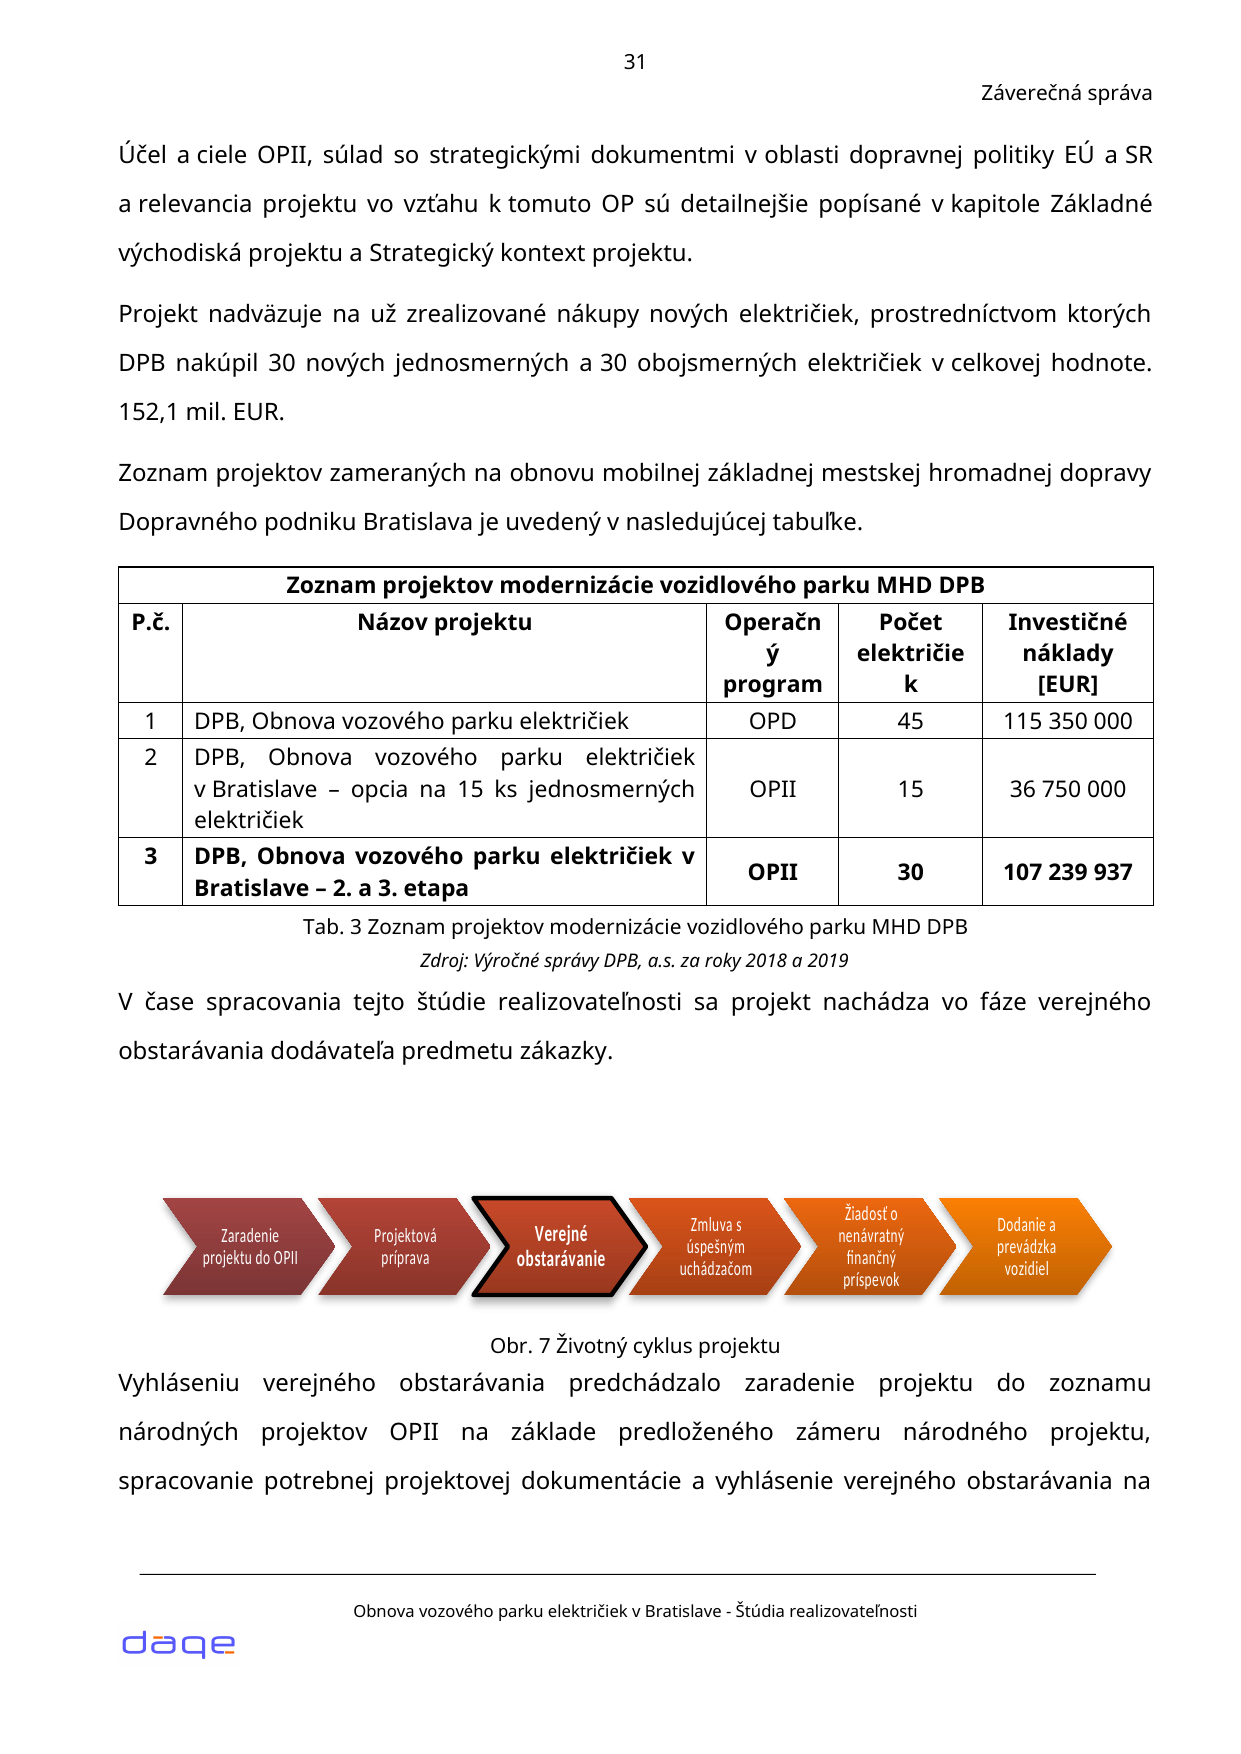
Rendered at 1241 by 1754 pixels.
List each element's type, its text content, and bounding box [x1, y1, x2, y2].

table_cell OPII [707, 739, 838, 837]
table_cell 45 [839, 703, 982, 738]
table_cell DPB, Obnova vozového parku električiek v Bratislave – opcia na 15 ks jednosmerných električiek [183, 739, 706, 837]
text Zoznam projektov zameraných na obnovu mobilnej základnej mestskej hromadnej dopravy Dopravného podniku Bratislava je uvedený v nasledujúcej tabuľke. [118, 456, 1153, 538]
text Zdroj: Výročné správy DPB, a.s. za roky 2018 a 2019 [118, 947, 1153, 972]
table_cell 30 [839, 838, 982, 905]
table_cell 36 750 000 [983, 739, 1153, 837]
text Obr. 7 Životný cyklus projektu [118, 1332, 1152, 1360]
table_cell Názov projektu [183, 604, 706, 702]
table_cell Operačný program [707, 604, 838, 702]
table_cell 15 [839, 739, 982, 837]
table_cell Investičné náklady [EUR] [983, 604, 1153, 702]
table_header Zoznam projektov modernizácie vozidlového parku MHD DPB [119, 568, 1153, 603]
table_cell P.č. [119, 604, 182, 702]
table_cell Počet električiek [839, 604, 982, 702]
table_cell OPII [707, 838, 838, 905]
text Tab. 3 Zoznam projektov modernizácie vozidlového parku MHD DPB [118, 912, 1153, 941]
table_cell 2 [119, 739, 182, 837]
table_cell 107 239 937 [983, 838, 1153, 905]
text Projekt nadväzuje na už zrealizované nákupy nových električiek, prostredníctvom ktorých DPB nakúpil 30 nových jednosmerných a 30 obojsmerných električiek v celkovej hodnote. 152,1 mil. EUR. [118, 297, 1153, 427]
picture [118, 1621, 241, 1668]
table_cell 3 [119, 838, 182, 905]
table_cell DPB, Obnova vozového parku električiek [183, 703, 706, 738]
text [118, 1366, 1153, 1497]
text Účel a ciele OPII, súlad so strategickými dokumentmi v oblasti dopravnej politiky EÚ a SR a relevancia projektu vo vzťahu k tomuto OP sú detailnejšie popísané v kapitole Základné východiská projektu a Strategický kontext projektu. [118, 138, 1153, 268]
table_cell 1 [119, 703, 182, 738]
text V čase spracovania tejto štúdie realizovateľnosti sa projekt nachádza vo fáze verejného obstarávania dodávateľa predmetu zákazky. [118, 985, 1153, 1066]
table_cell 115 350 000 [983, 703, 1153, 738]
table_cell DPB, Obnova vozového parku električiek v Bratislave – 2. a 3. etapa [183, 838, 706, 905]
table_cell OPD [707, 703, 838, 738]
